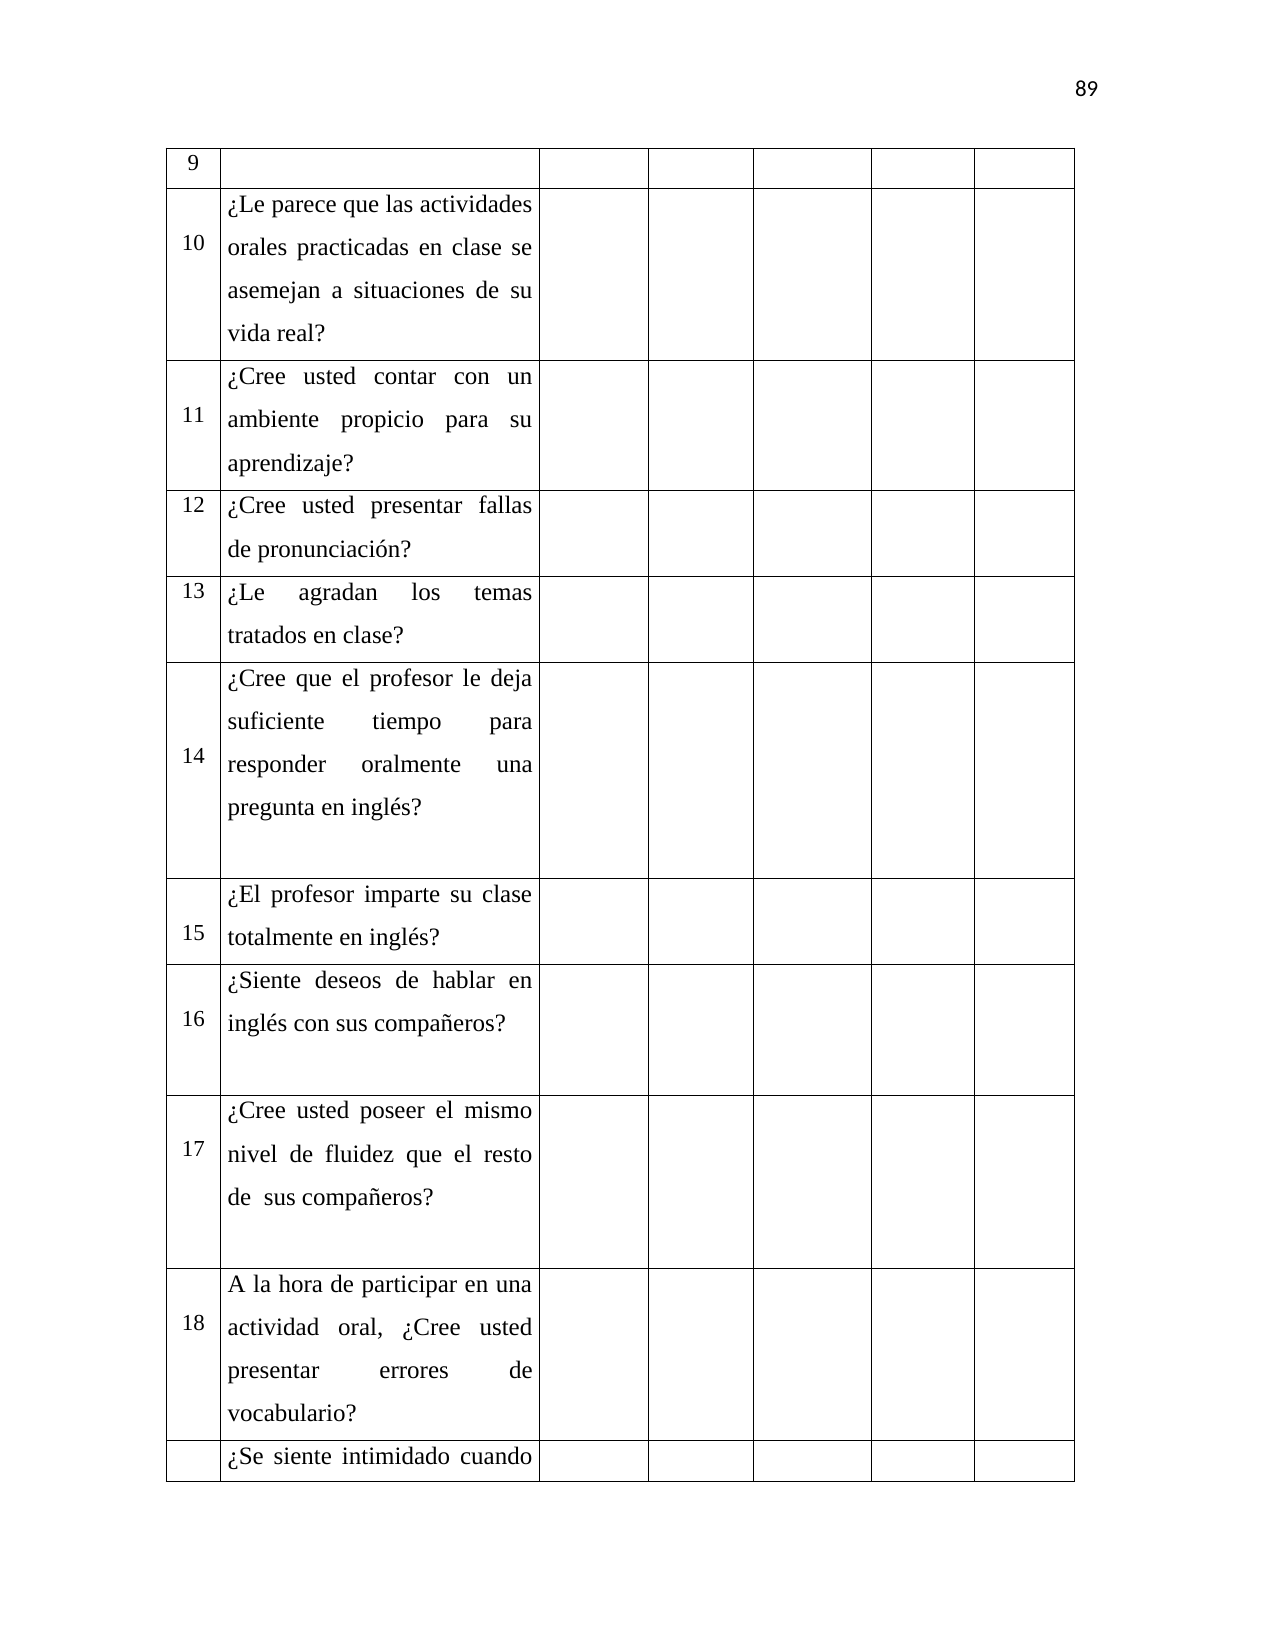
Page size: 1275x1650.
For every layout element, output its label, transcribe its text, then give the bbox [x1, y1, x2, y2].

table_cell [872, 965, 974, 1094]
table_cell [221, 1441, 539, 1481]
table_cell ¿Cree usted contar con un ambiente propicio para su aprendizaje? [221, 361, 539, 489]
table_cell [975, 1441, 1074, 1481]
table_cell [540, 663, 648, 878]
table_cell [872, 149, 974, 188]
table_cell ¿Le parece que las actividades orales practicadas en clase se asemejan a situaciones de su vida real? [221, 189, 539, 360]
table_cell [649, 149, 753, 188]
table_cell [754, 149, 871, 188]
table_cell [540, 879, 648, 964]
table_cell [754, 1269, 871, 1440]
table_cell [649, 361, 753, 489]
table_cell ¿Le agradan los temas tratados en clase? [221, 577, 539, 662]
table_cell [540, 361, 648, 489]
table_cell [649, 577, 753, 662]
table_cell [872, 1269, 974, 1440]
table_cell [872, 879, 974, 964]
table_cell [754, 879, 871, 964]
table_cell [540, 1441, 648, 1481]
table_cell [649, 189, 753, 360]
table_cell 18 [167, 1269, 220, 1440]
table_cell 10 [167, 189, 220, 360]
table_cell 17 [167, 1096, 220, 1268]
table_cell [754, 577, 871, 662]
table_cell [975, 149, 1074, 188]
table_cell [975, 879, 1074, 964]
table_cell ¿Cree usted poseer el mismo nivel de fluidez que el resto de sus compañeros? [221, 1096, 539, 1268]
table_cell [754, 1096, 871, 1268]
table_cell [649, 491, 753, 576]
table_cell [975, 577, 1074, 662]
table_cell [540, 189, 648, 360]
table_cell [540, 1096, 648, 1268]
table_cell [649, 879, 753, 964]
table_cell [872, 1096, 974, 1268]
table_cell [754, 189, 871, 360]
table_cell [649, 1096, 753, 1268]
table_cell 13 [167, 577, 220, 662]
table_cell 14 [167, 663, 220, 878]
table_cell [975, 491, 1074, 576]
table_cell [221, 149, 539, 188]
table_cell A la hora de participar en una actividad oral, ¿Cree usted presentar errores de vocabulario? [221, 1269, 539, 1440]
table_cell [975, 189, 1074, 360]
table_cell 12 [167, 491, 220, 576]
table_cell [872, 663, 974, 878]
table_cell [540, 577, 648, 662]
table_cell [872, 577, 974, 662]
table_cell [872, 361, 974, 489]
table_cell [540, 149, 648, 188]
table_cell [540, 965, 648, 1094]
table_cell [872, 1441, 974, 1481]
table_cell ¿Siente deseos de hablar en inglés con sus compañeros? [221, 965, 539, 1094]
table_cell 19 [167, 1441, 220, 1481]
table_cell [754, 1441, 871, 1481]
table_cell [872, 189, 974, 360]
table_cell 16 [167, 965, 220, 1094]
table_cell [754, 491, 871, 576]
table_cell [975, 663, 1074, 878]
table_cell [975, 965, 1074, 1094]
table_cell [975, 361, 1074, 489]
table_cell [649, 663, 753, 878]
table_cell 11 [167, 361, 220, 489]
table_cell 9 [167, 149, 220, 188]
table_cell [975, 1269, 1074, 1440]
table_cell ¿El profesor imparte su clase totalmente en inglés? [221, 879, 539, 964]
table_cell [975, 1096, 1074, 1268]
table_cell [540, 491, 648, 576]
table_cell ¿Cree usted presentar fallas de pronunciación? [221, 491, 539, 576]
table_cell [540, 1269, 648, 1440]
table_cell [649, 1441, 753, 1481]
table_cell [649, 1269, 753, 1440]
table_cell ¿Cree que el profesor le deja suficiente tiempo para responder oralmente una pregunta en inglés? [221, 663, 539, 878]
table_cell [754, 663, 871, 878]
table_cell [754, 361, 871, 489]
table_cell [872, 491, 974, 576]
table_cell 15 [167, 879, 220, 964]
table_cell [649, 965, 753, 1094]
table_cell [754, 965, 871, 1094]
